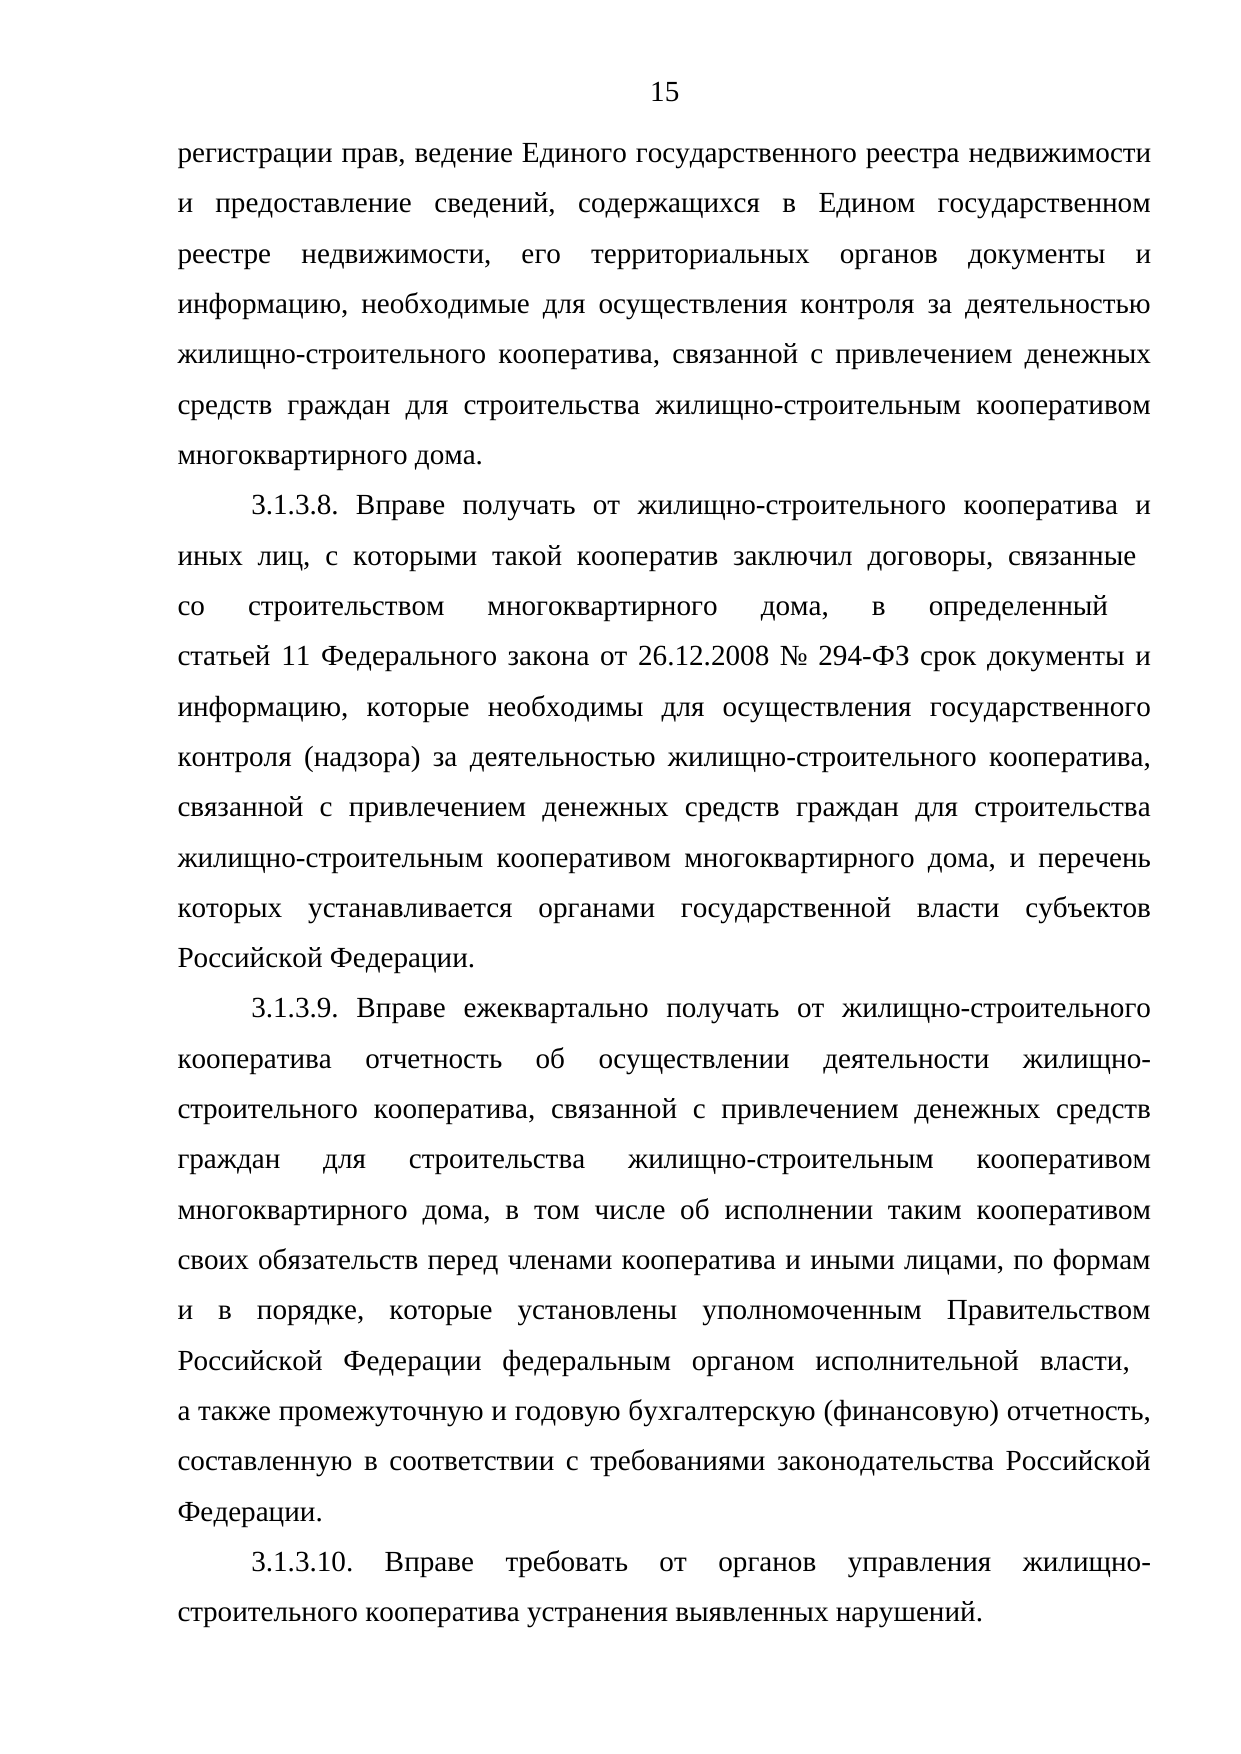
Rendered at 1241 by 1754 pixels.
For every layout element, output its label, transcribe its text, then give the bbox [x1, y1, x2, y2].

text 3.1.3.9. Вправе ежеквартально получать от жилищно-строительного кооператива отчетность об осуществлении деятельности жилищно-строительного кооператива, связанной с привлечением денежных средств граждан для строительства жилищно-строительным кооперативом многоквартирного дома, в том числе об исполнении таким кооперативом своих обязательств перед членами кооператива и иными лицами, по формам и в порядке, которые установлены уполномоченным Правительством Российской Федерации федеральным органом исполнительной власти, а также промежуточную и годовую бухгалтерскую (финансовую) отчетность, составленную в соответствии с требованиями законодательства Российской Федерации. [177, 991, 1152, 1527]
text 3.1.3.8. Вправе получать от жилищно-строительного кооператива и иных лиц, с которыми такой кооператив заключил договоры, связанные со строительством многоквартирного дома, в определенный статьей 11 Федерального закона от 26.12.2008 № 294-ФЗ срок документы и информацию, которые необходимы для осуществления государственного контроля (надзора) за деятельностью жилищно-строительного кооператива, связанной с привлечением денежных средств граждан для строительства жилищно-строительным кооперативом многоквартирного дома, и перечень которых устанавливается органами государственной власти субъектов Российской Федерации. [177, 487, 1152, 974]
text 3.1.3.10. Вправе требовать от органов управления жилищно-строительного кооператива устранения выявленных нарушений. [177, 1544, 1152, 1628]
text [177, 135, 1152, 471]
